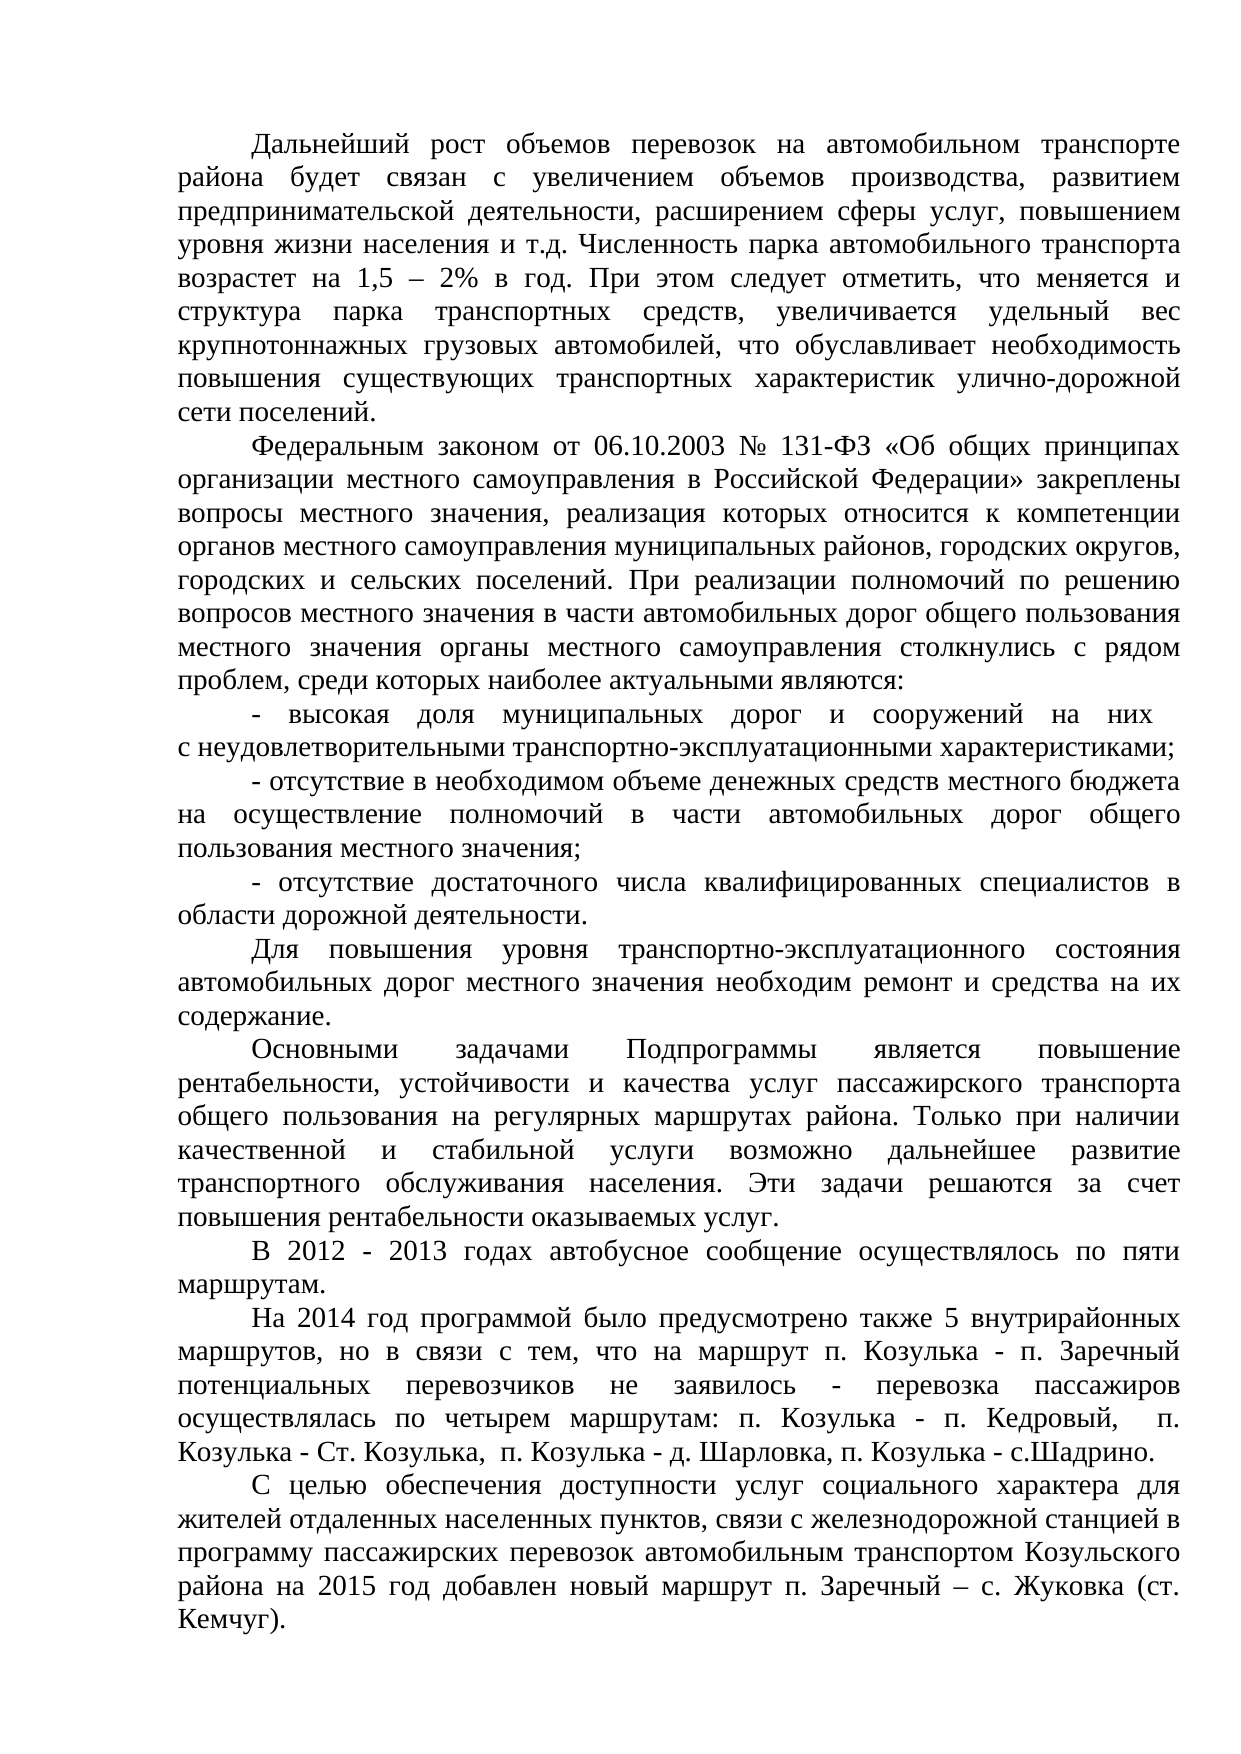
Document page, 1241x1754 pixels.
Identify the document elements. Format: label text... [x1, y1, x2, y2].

text Федеральным законом от 06.10.2003 № 131-ФЗ «Об общих принципах организации местного самоуправления в Российской Федерации» закреплены вопросы местного значения, реализация которых относится к компетенции органов местного самоуправления муниципальных районов, городских округов, городских и сельских поселений. При реализации полномочий по решению вопросов местного значения в части автомобильных дорог общего пользования местного значения органы местного самоуправления столкнулись с рядом проблем, среди которых наиболее актуальными являются: [177, 428, 1181, 696]
text С целью обеспечения доступности услуг социального характера для жителей отдаленных населенных пунктов, связи с железнодорожной станцией в программу пассажирских перевозок автомобильным транспортом Козульского района на 2015 год добавлен новый маршрут п. Заречный – с. Жуковка (ст. Кемчуг). [177, 1467, 1181, 1635]
text В 2012 - 2013 годах автобусное сообщение осуществлялось по пяти маршрутам. [177, 1233, 1181, 1300]
text Основными задачами Подпрограммы является повышение рентабельности, устойчивости и качества услуг пассажирского транспорта общего пользования на регулярных маршрутах района. Только при наличии качественной и стабильной услуги возможно дальнейшее развитие транспортного обслуживания населения. Эти задачи решаются за счет повышения рентабельности оказываемых услуг. [177, 1031, 1181, 1233]
text Дальнейший рост объемов перевозок на автомобильном транспорте района будет связан с увеличением объемов производства, развитием предпринимательской деятельности, расширением сферы услуг, повышением уровня жизни населения и т.д. Численность парка автомобильного транспорта возрастет на 1,5 – 2% в год. При этом следует отметить, что меняется и структура парка транспортных средств, увеличивается удельный вес крупнотоннажных грузовых автомобилей, что обуславливает необходимость повышения существующих транспортных характеристик улично-дорожной сети поселений. [177, 126, 1181, 428]
text Для повышения уровня транспортно-эксплуатационного состояния автомобильных дорог местного значения необходим ремонт и средства на их содержание. [177, 931, 1181, 1031]
text - высокая доля муниципальных дорог и сооружений на них с неудовлетворительными транспортно-эксплуатационными характеристиками; [177, 696, 1181, 763]
text - отсутствие достаточного числа квалифицированных специалистов в области дорожной деятельности. [177, 864, 1181, 931]
text - отсутствие в необходимом объеме денежных средств местного бюджета на осуществление полномочий в части автомобильных дорог общего пользования местного значения; [177, 763, 1181, 864]
text На 2014 год программой было предусмотрено также 5 внутрирайонных маршрутов, но в связи с тем, что на маршрут п. Козулька - п. Заречный потенциальных перевозчиков не заявилось - перевозка пассажиров осуществлялась по четырем маршрутам: п. Козулька - п. Кедровый, п. Козулька - Ст. Козулька, п. Козулька - д. Шарловка, п. Козулька - с.Шадрино. [177, 1300, 1181, 1467]
